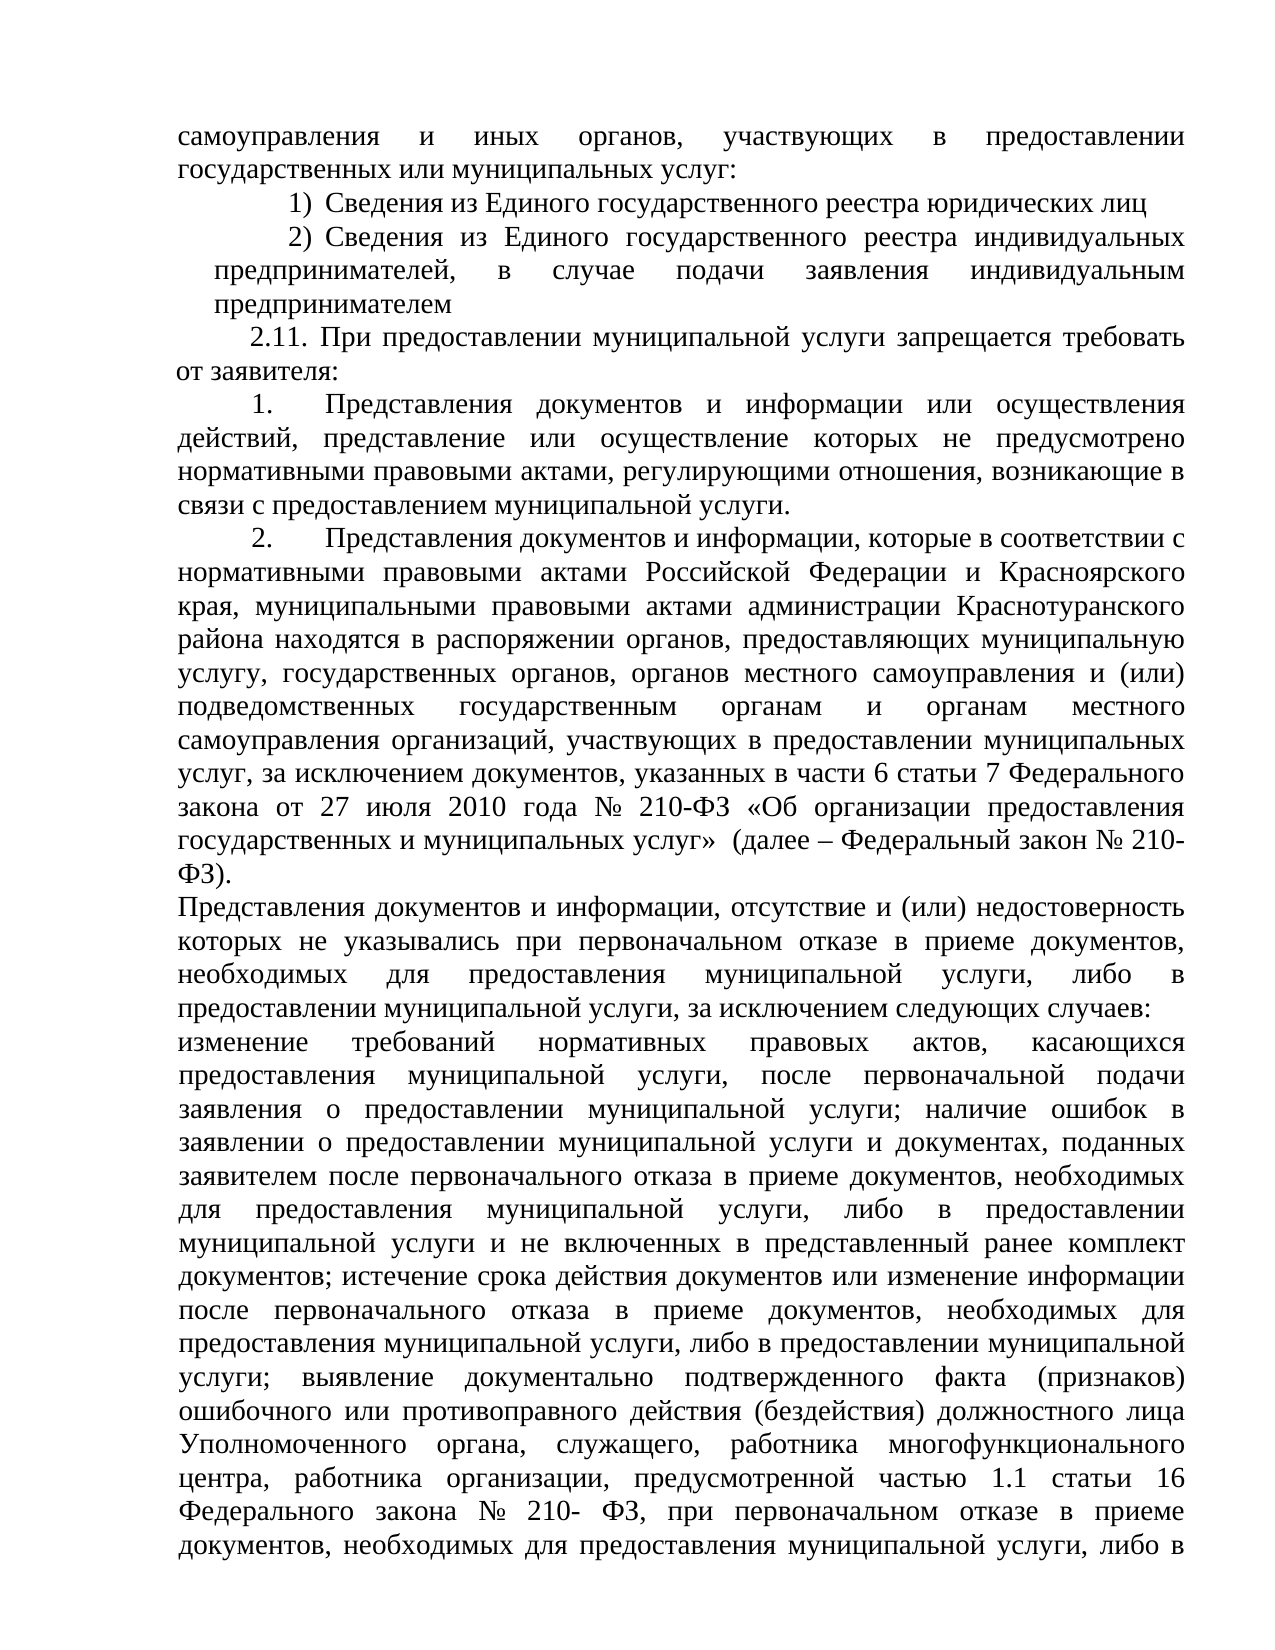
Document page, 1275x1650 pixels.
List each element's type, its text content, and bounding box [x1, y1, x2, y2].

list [177, 118, 1186, 185]
list Представления документов и информации или осуществления действий, представление или осуществление которых не предусмотрено нормативными правовыми актами, регулирующими отношения, возникающие в связи с предоставлением муниципальной услуги. [177, 386, 1186, 521]
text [177, 1024, 1186, 1560]
list Сведения из Единого государственного реестра индивидуальных предпринимателей, в случае подачи заявления индивидуальным предпринимателем [214, 219, 1186, 319]
list Представления документов и информации, которые в соответствии с нормативными правовыми актами Российской Федерации и Красноярского края, муниципальными правовыми актами администрации Краснотуранского района находятся в распоряжении органов, предоставляющих муниципальную услугу, государственных органов, органов местного самоуправления и (или) подведомственных государственным органам и органам местного самоуправления организаций, участвующих в предоставлении муниципальных услуг, за исключением документов, указанных в части 6 статьи 7 Федерального закона от 27 июля 2010 года № 210-ФЗ «Об организации предоставления государственных и муниципальных услуг» (далее – Федеральный закон № 210-ФЗ). Представления документов и информации, отсутствие и (или) недостоверность которых не указывались при первоначальном отказе в приеме документов, необходимых для предоставления муниципальной услуги, либо в предоставлении муниципальной услуги, за исключением следующих случаев: [177, 521, 1186, 1024]
text 2.11. При предоставлении муниципальной услуги запрещается требовать от заявителя: [176, 319, 1186, 386]
list Сведения из Единого государственного реестра юридических лиц [214, 185, 1186, 219]
